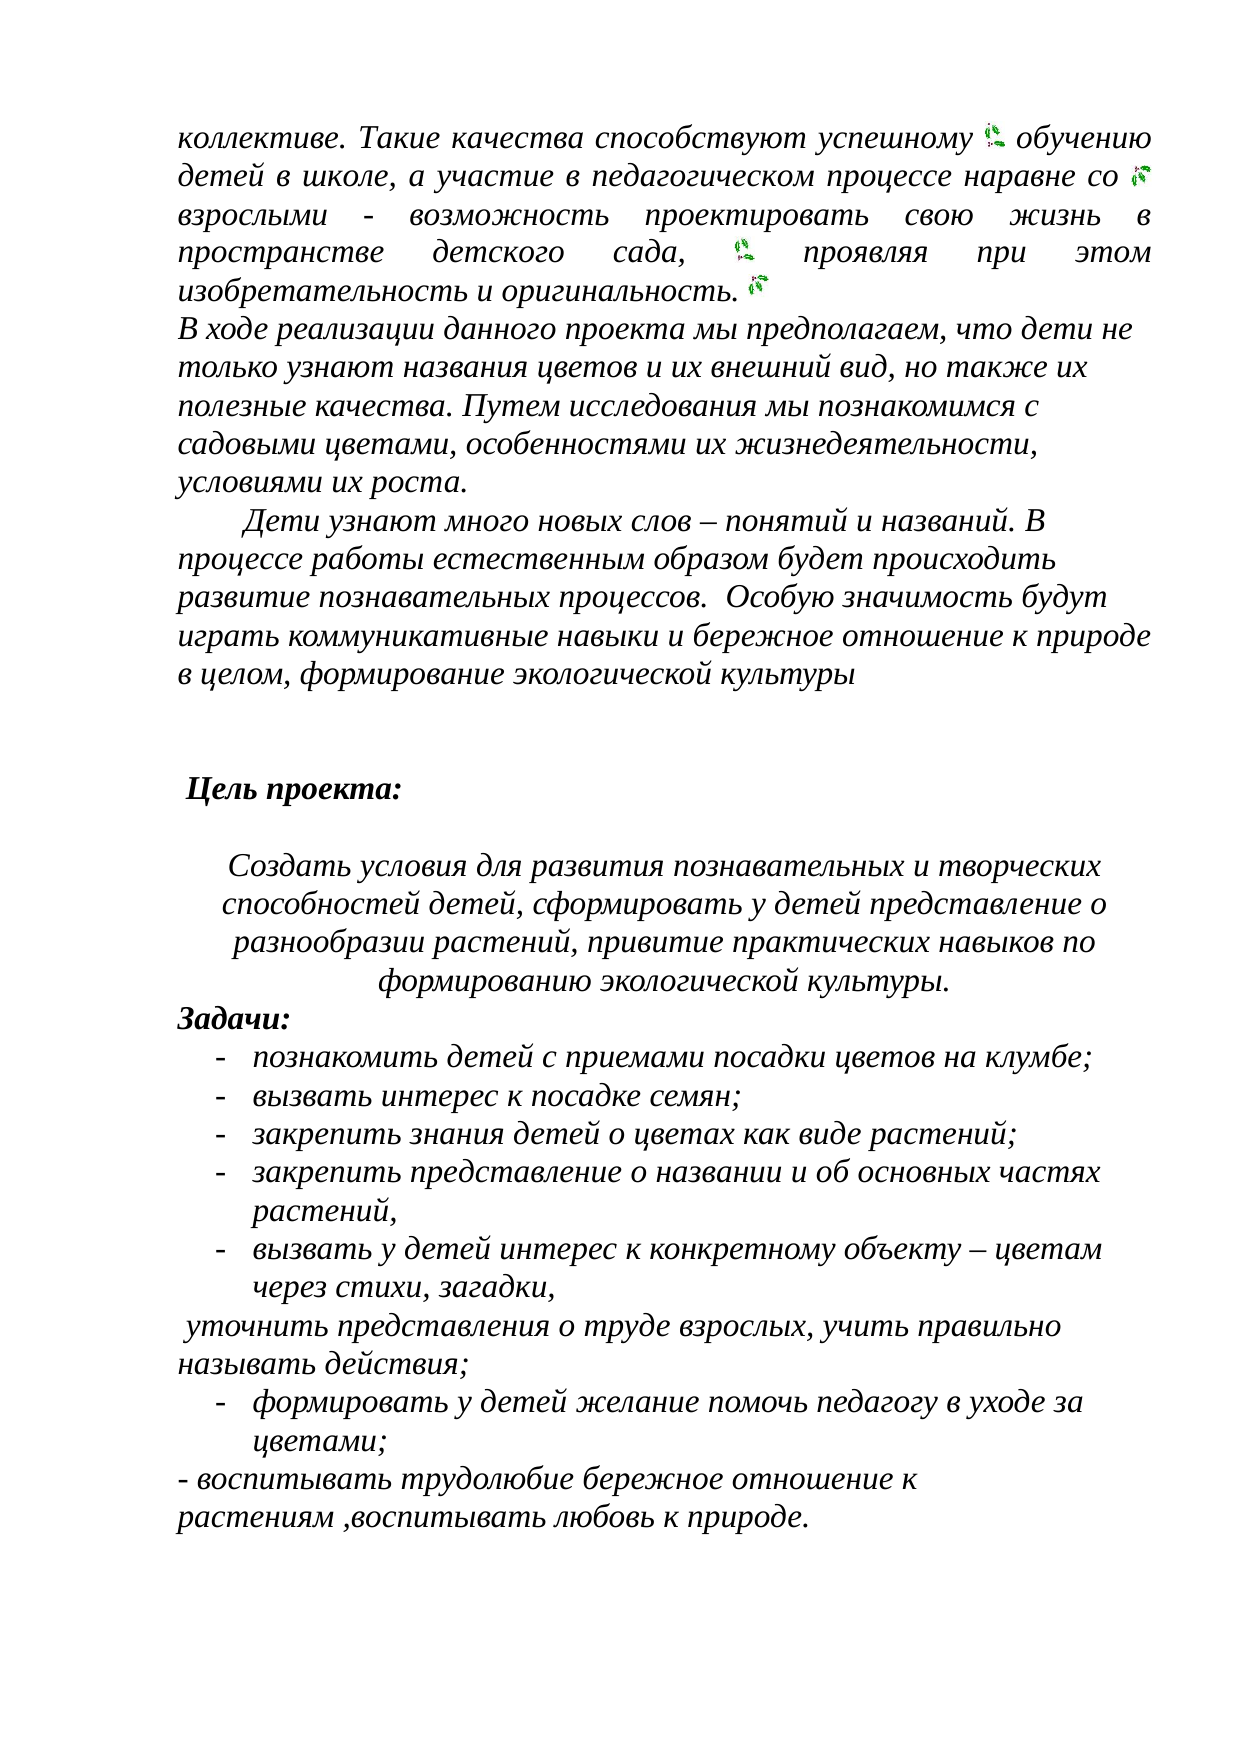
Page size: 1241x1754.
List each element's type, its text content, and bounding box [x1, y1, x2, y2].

text В ходе реализации данного проекта мы предполагаем, что дети не только узнают названия цветов и их внешний вид, но также их полезные качества. Путем исследования мы познакомимся с садовыми цветами, особенностями их жизнедеятельности, условиями их роста. [177, 308, 1152, 500]
text Создать условия для развития познавательных и творческих способностей детей, сформировать у детей представление о разнообразии растений, привитие практических навыков по формированию экологической культуры. [177, 845, 1152, 998]
list вызвать интерес к посадке семян; [215, 1075, 1152, 1113]
picture [984, 121, 1005, 149]
list закрепить знания детей о цветах как виде растений; [215, 1113, 1152, 1151]
picture [748, 274, 769, 301]
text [177, 118, 1152, 308]
list закрепить представление о названии и об основных частях растений, [215, 1151, 1152, 1228]
list формировать у детей желание помочь педагогу в уходе за цветами; [215, 1381, 1152, 1458]
list вызвать у детей интерес к конкретному объекту – цветам через стихи, загадки, [215, 1228, 1152, 1305]
text - воспитывать трудолюбие бережное отношение к растениям ,воспитывать любовь к природе. [177, 1458, 1152, 1535]
picture [1131, 165, 1152, 187]
picture [734, 236, 755, 263]
text Цель проекта: [177, 768, 1152, 806]
text уточнить представления о труде взрослых, учить правильно называть действия; [177, 1305, 1152, 1381]
list познакомить детей с приемами посадки цветов на клумбе; [215, 1036, 1152, 1075]
text Задачи: [177, 998, 1152, 1036]
text Дети узнают много новых слов – понятий и названий. В процессе работы естественным образом будет происходить развитие познавательных процессов. Особую значимость будут играть коммуникативные навыки и бережное отношение к природе в целом, формирование экологической культуры [177, 500, 1152, 691]
